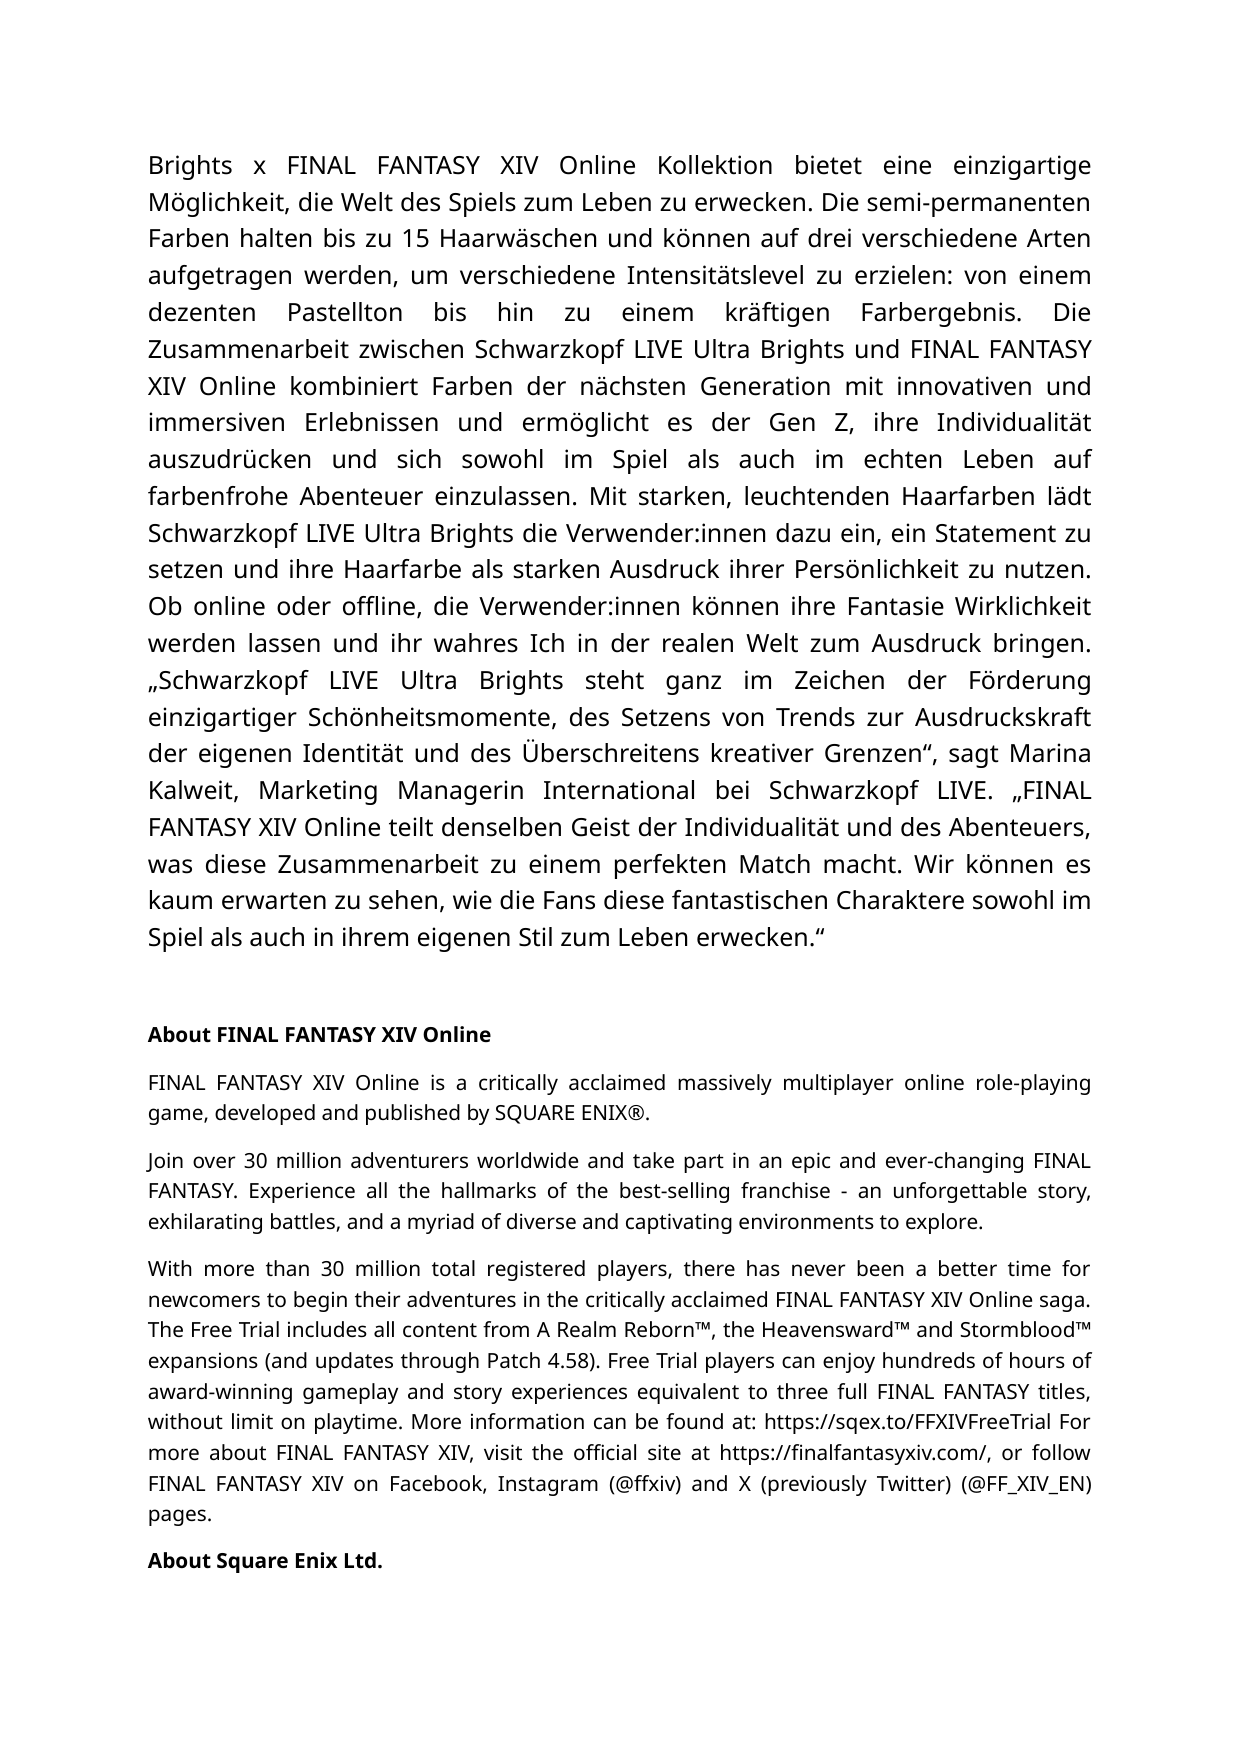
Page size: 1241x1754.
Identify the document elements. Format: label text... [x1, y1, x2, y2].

text With more than 30 million total registered players, there has never been a better time for newcomers to begin their adventures in the critically acclaimed FINAL FANTASY XIV Online saga. The Free Trial includes all content from A Realm Reborn™, the Heavensward™ and Stormblood™ expansions (and updates through Patch 4.58). Free Trial players can enjoy hundreds of hours of award-winning gameplay and story experiences equivalent to three full FINAL FANTASY titles, without limit on playtime. More information can be found at: https://sqex.to/FFXIVFreeTrial For more about FINAL FANTASY XIV, visit the official site at https://finalfantasyxiv.com/, or follow FINAL FANTASY XIV on Facebook, Instagram (@ffxiv) and X (previously Twitter) (@FF_XIV_EN) pages. [148, 1254, 1093, 1528]
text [148, 148, 1093, 954]
text About Square Enix Ltd. [148, 1547, 1093, 1575]
text FINAL FANTASY XIV Online is a critically acclaimed massively multiplayer online role-playing game, developed and published by SQUARE ENIX®. [148, 1068, 1093, 1127]
text About FINAL FANTASY XIV Online [148, 1021, 1093, 1049]
text Join over 30 million adventurers worldwide and take part in an epic and ever-changing FINAL FANTASY. Experience all the hallmarks of the best-selling franchise - an unforgettable story, exhilarating battles, and a myriad of diverse and captivating environments to explore. [148, 1146, 1093, 1235]
